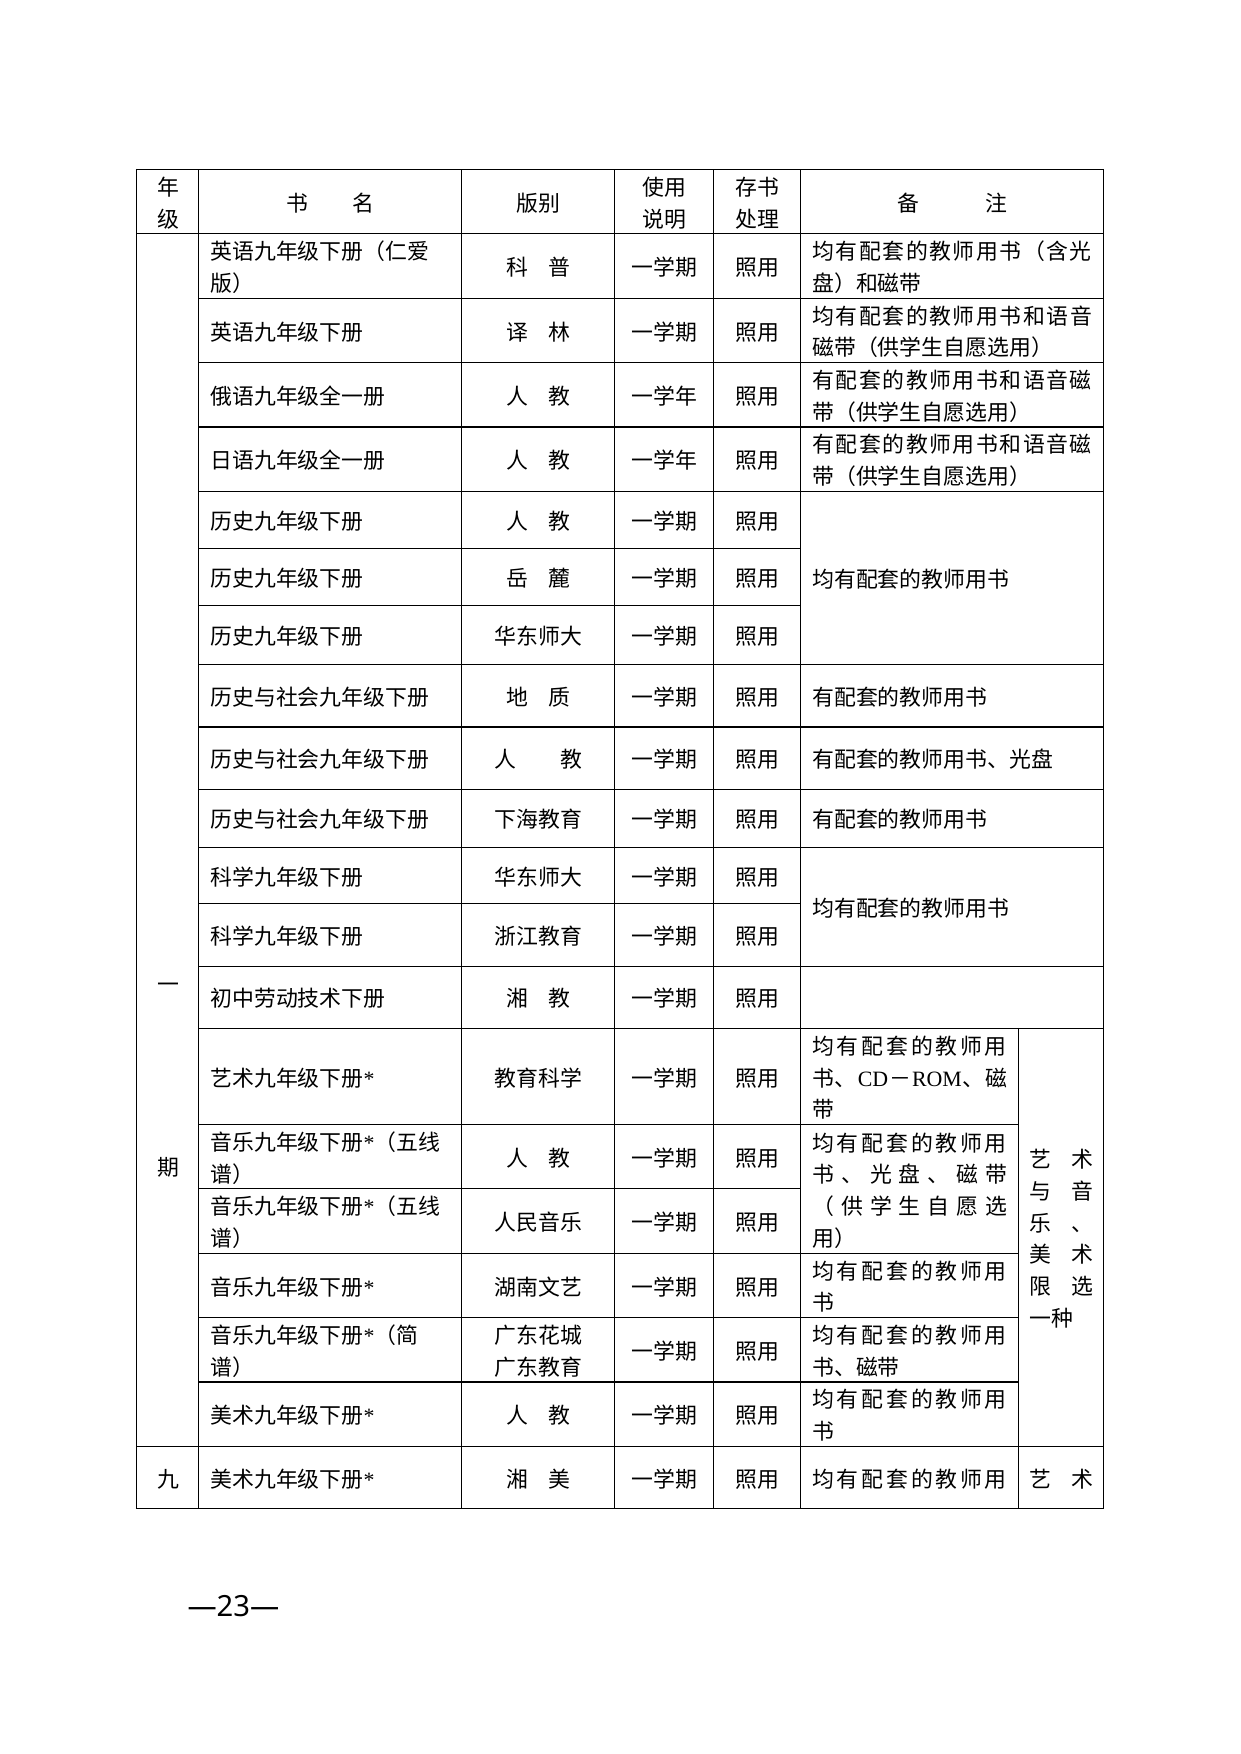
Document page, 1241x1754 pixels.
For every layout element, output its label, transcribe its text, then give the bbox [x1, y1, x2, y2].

table_cell 一学期 [615, 904, 713, 966]
table_cell 湖南文艺 [462, 1254, 614, 1317]
table_cell 译 林 [462, 299, 614, 362]
table_cell 一学期 [615, 1383, 713, 1446]
table_cell 照用 [714, 1318, 800, 1381]
table_cell [801, 967, 1103, 1028]
table_cell 照用 [714, 848, 800, 903]
table_cell 音乐九年级下册*（五线谱） [199, 1125, 461, 1188]
table_cell 人 教 [462, 728, 614, 789]
table_cell 科学九年级下册 [199, 904, 461, 966]
table_cell 湘 美 [462, 1447, 614, 1508]
table_cell 照用 [714, 606, 800, 664]
table_cell 人民音乐 [462, 1189, 614, 1253]
table_cell 艺术九年级下册* [199, 1029, 461, 1124]
table_header 版别 [462, 170, 614, 233]
table_cell 浙江教育 [462, 904, 614, 966]
table_cell 均有配套的教师用书 [801, 492, 1103, 664]
table_cell 艺术与音乐、美术限选一种 [1019, 1029, 1103, 1446]
table_cell 一学期 [615, 728, 713, 789]
table_cell 一学期 [615, 967, 713, 1028]
table_cell 地 质 [462, 665, 614, 726]
table_cell 人 教 [462, 363, 614, 426]
table_cell 照用 [714, 790, 800, 847]
table_cell 英语九年级下册（仁爱版） [199, 234, 461, 298]
table_cell 照用 [714, 1254, 800, 1317]
table_header 使用 说明 [615, 170, 713, 233]
table_cell 均有配套的教师用书、CD－ROM、磁带 [801, 1029, 1018, 1124]
table_cell 照用 [714, 492, 800, 548]
table_header 书 名 [199, 170, 461, 233]
table_cell 一学期 [615, 1029, 713, 1124]
table_cell 华东师大 [462, 848, 614, 903]
table_cell 湘 教 [462, 967, 614, 1028]
table_header 存书 处理 [714, 170, 800, 233]
table_cell 俄语九年级全一册 [199, 363, 461, 426]
table_cell 一学期 [615, 1189, 713, 1253]
table_cell 一学期 [615, 1254, 713, 1317]
table_cell 历史与社会九年级下册 [199, 728, 461, 789]
table_cell 照用 [714, 299, 800, 362]
table_cell 照用 [714, 728, 800, 789]
table_cell 历史与社会九年级下册 [199, 665, 461, 726]
table_cell 均有配套的教师用书 [801, 1447, 1018, 1508]
table_header 年级 [137, 170, 198, 233]
table_cell 一学期 [615, 299, 713, 362]
table_cell 有配套的教师用书和语音磁带（供学生自愿选用） [801, 428, 1103, 491]
table_cell 一学期 [615, 848, 713, 903]
table_cell 科 普 [462, 234, 614, 298]
table_cell 一学期 [615, 1447, 713, 1508]
table_cell 照用 [714, 967, 800, 1028]
table_cell 人 教 [462, 1125, 614, 1188]
table_cell 有配套的教师用书和语音磁带（供学生自愿选用） [801, 363, 1103, 426]
table_cell 一学期 [615, 549, 713, 604]
table_cell 一学期 [615, 1125, 713, 1188]
table_cell 照用 [714, 363, 800, 426]
table_cell 有配套的教师用书 [801, 665, 1103, 726]
table_cell 历史与社会九年级下册 [199, 790, 461, 847]
table_cell 初中劳动技术下册 [199, 967, 461, 1028]
table_cell 人 教 [462, 1383, 614, 1446]
table_cell 照用 [714, 1125, 800, 1188]
table_cell 艺术与音乐、美术限选一种 [1019, 1447, 1103, 1508]
table_cell 有配套的教师用书 [801, 790, 1103, 847]
table_cell 均有配套的教师用书和语音磁带（供学生自愿选用） [801, 299, 1103, 362]
table_cell 一学年 [615, 363, 713, 426]
table_cell 岳 麓 [462, 549, 614, 604]
table_cell 音乐九年级下册* [199, 1254, 461, 1317]
table_cell 照用 [714, 1189, 800, 1253]
table_cell 有配套的教师用书、光盘 [801, 728, 1103, 789]
table_cell 英语九年级下册 [199, 299, 461, 362]
table_cell 均有配套的教师用书 [801, 848, 1103, 966]
table_cell 美术九年级下册* [199, 1383, 461, 1446]
table_cell 一学期 [615, 790, 713, 847]
table_cell 均有配套的教师用书、光盘、磁带（供学生自愿选用） [801, 1125, 1018, 1253]
table_cell 音乐九年级下册*（五线谱） [199, 1189, 461, 1253]
table_cell 历史九年级下册 [199, 606, 461, 664]
table_cell 华东师大 [462, 606, 614, 664]
table_cell 美术九年级下册* [199, 1447, 461, 1508]
table_cell 均有配套的教师用书、磁带 [801, 1318, 1018, 1381]
table_cell 人 教 [462, 492, 614, 548]
table_cell 照用 [714, 1383, 800, 1446]
table_cell 均有配套的教师用书 [801, 1383, 1018, 1446]
table_cell 日语九年级全一册 [199, 428, 461, 491]
table_cell 音乐九年级下册*（简谱） [199, 1318, 461, 1381]
table_cell 九 年 一 期 [137, 1447, 198, 1508]
table_cell 均有配套的教师用书 [801, 1254, 1018, 1317]
table_cell 一学期 [615, 1318, 713, 1381]
table_cell 历史九年级下册 [199, 492, 461, 548]
table_cell 教育科学 [462, 1029, 614, 1124]
table_cell 人 教 [462, 428, 614, 491]
table_cell 下海教育 [462, 790, 614, 847]
table_cell 科学九年级下册 [199, 848, 461, 903]
table_cell 照用 [714, 904, 800, 966]
table_header 备 注 [801, 170, 1103, 233]
table_cell 照用 [714, 549, 800, 604]
table_cell 照用 [714, 234, 800, 298]
table_cell 照用 [714, 1447, 800, 1508]
table_cell 照用 [714, 665, 800, 726]
table_cell 一学期 [615, 234, 713, 298]
table_cell 一学期 [615, 606, 713, 664]
table_cell 一学期 [615, 492, 713, 548]
table_cell 照用 [714, 1029, 800, 1124]
table_cell 照用 [714, 428, 800, 491]
table_cell 均有配套的教师用书（含光盘）和磁带 [801, 234, 1103, 298]
table_cell 广东花城 广东教育 [462, 1318, 614, 1381]
table_cell 一学期 [615, 665, 713, 726]
table_cell 历史九年级下册 [199, 549, 461, 604]
table_cell 一学年 [615, 428, 713, 491]
